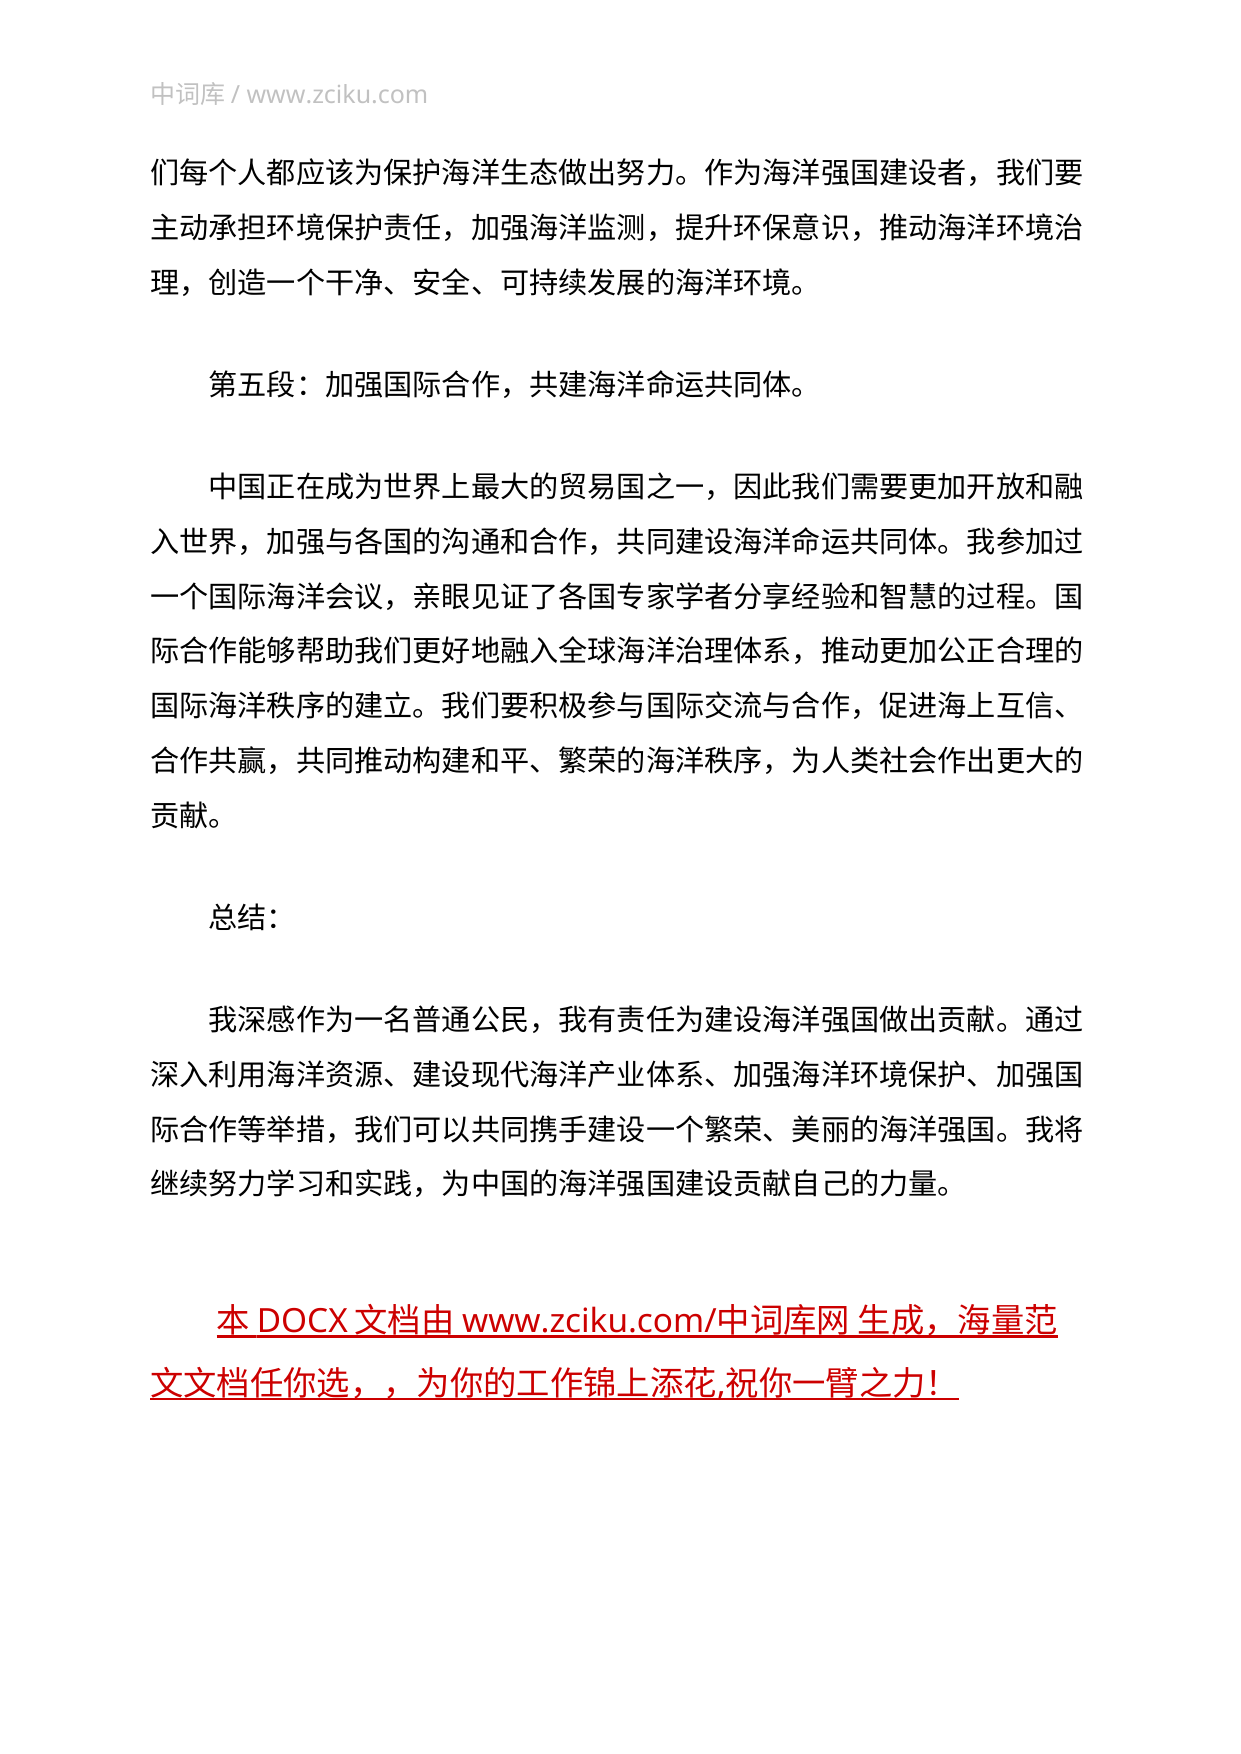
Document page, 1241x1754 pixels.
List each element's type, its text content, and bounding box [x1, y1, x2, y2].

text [150, 150, 1090, 302]
text 第五段：加强国际合作，共建海洋命运共同体。 [150, 362, 1090, 404]
text 总结： [150, 894, 1090, 937]
text 我深感作为一名普通公民，我有责任为建设海洋强国做出贡献。通过深入利用海洋资源、建设现代海洋产业体系、加强海洋环境保护、加强国际合作等举措，我们可以共同携手建设一个繁荣、美丽的海洋强国。我将继续努力学习和实践，为中国的海洋强国建设贡献自己的力量。 [150, 996, 1090, 1203]
text 中国正在成为世界上最大的贸易国之一，因此我们需要更加开放和融入世界，加强与各国的沟通和合作，共同建设海洋命运共同体。我参加过一个国际海洋会议，亲眼见证了各国专家学者分享经验和智慧的过程。国际合作能够帮助我们更好地融入全球海洋治理体系，推动更加公正合理的国际海洋秩序的建立。我们要积极参与国际交流与合作，促进海上互信、合作共赢，共同推动构建和平、繁荣的海洋秩序，为人类社会作出更大的贡献。 [150, 463, 1090, 835]
text 本DOCX文档由 www.zciku.com/中词库网 生成，海量范文文档任你选，，为你的工作锦上添花,祝你一臂之力！ [150, 1294, 1090, 1405]
